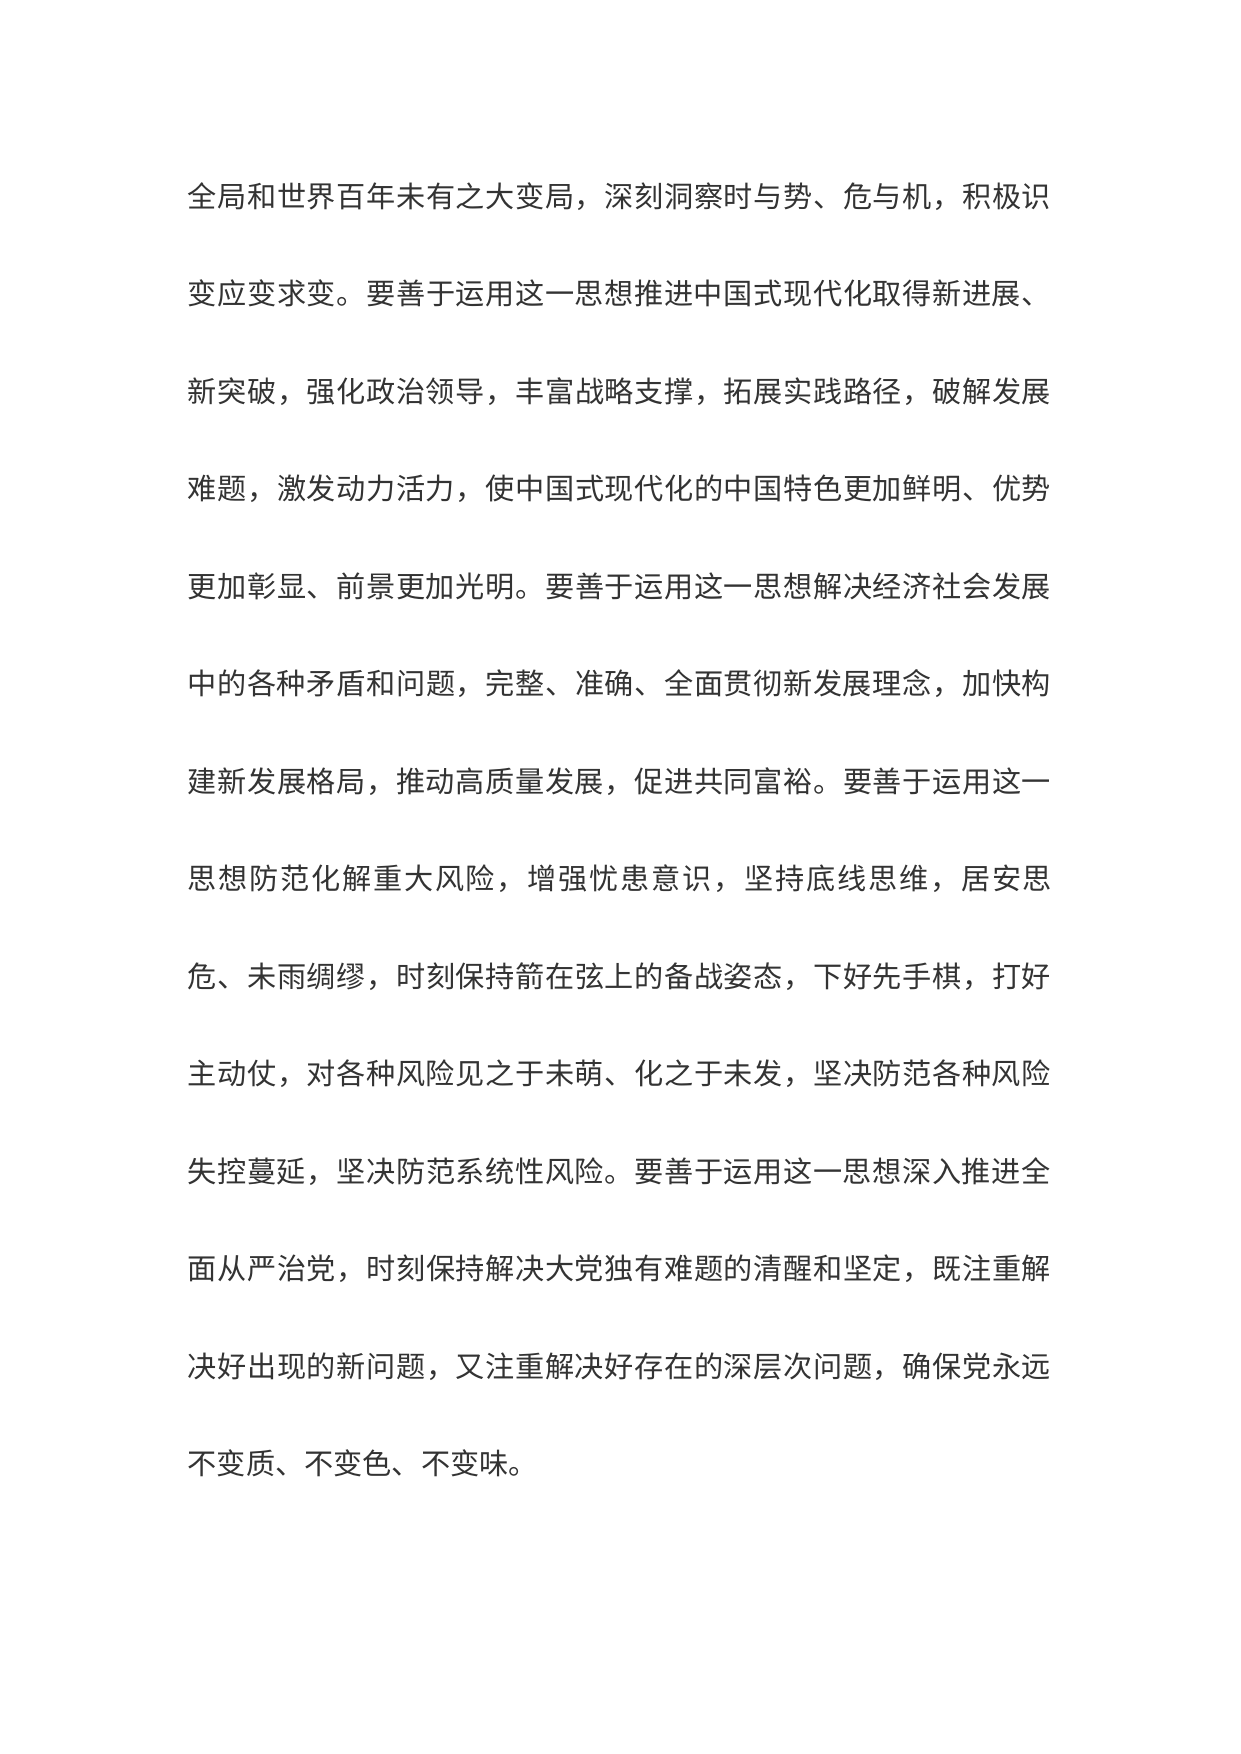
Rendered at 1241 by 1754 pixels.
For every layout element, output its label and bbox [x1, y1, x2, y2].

text [187, 162, 1053, 1494]
